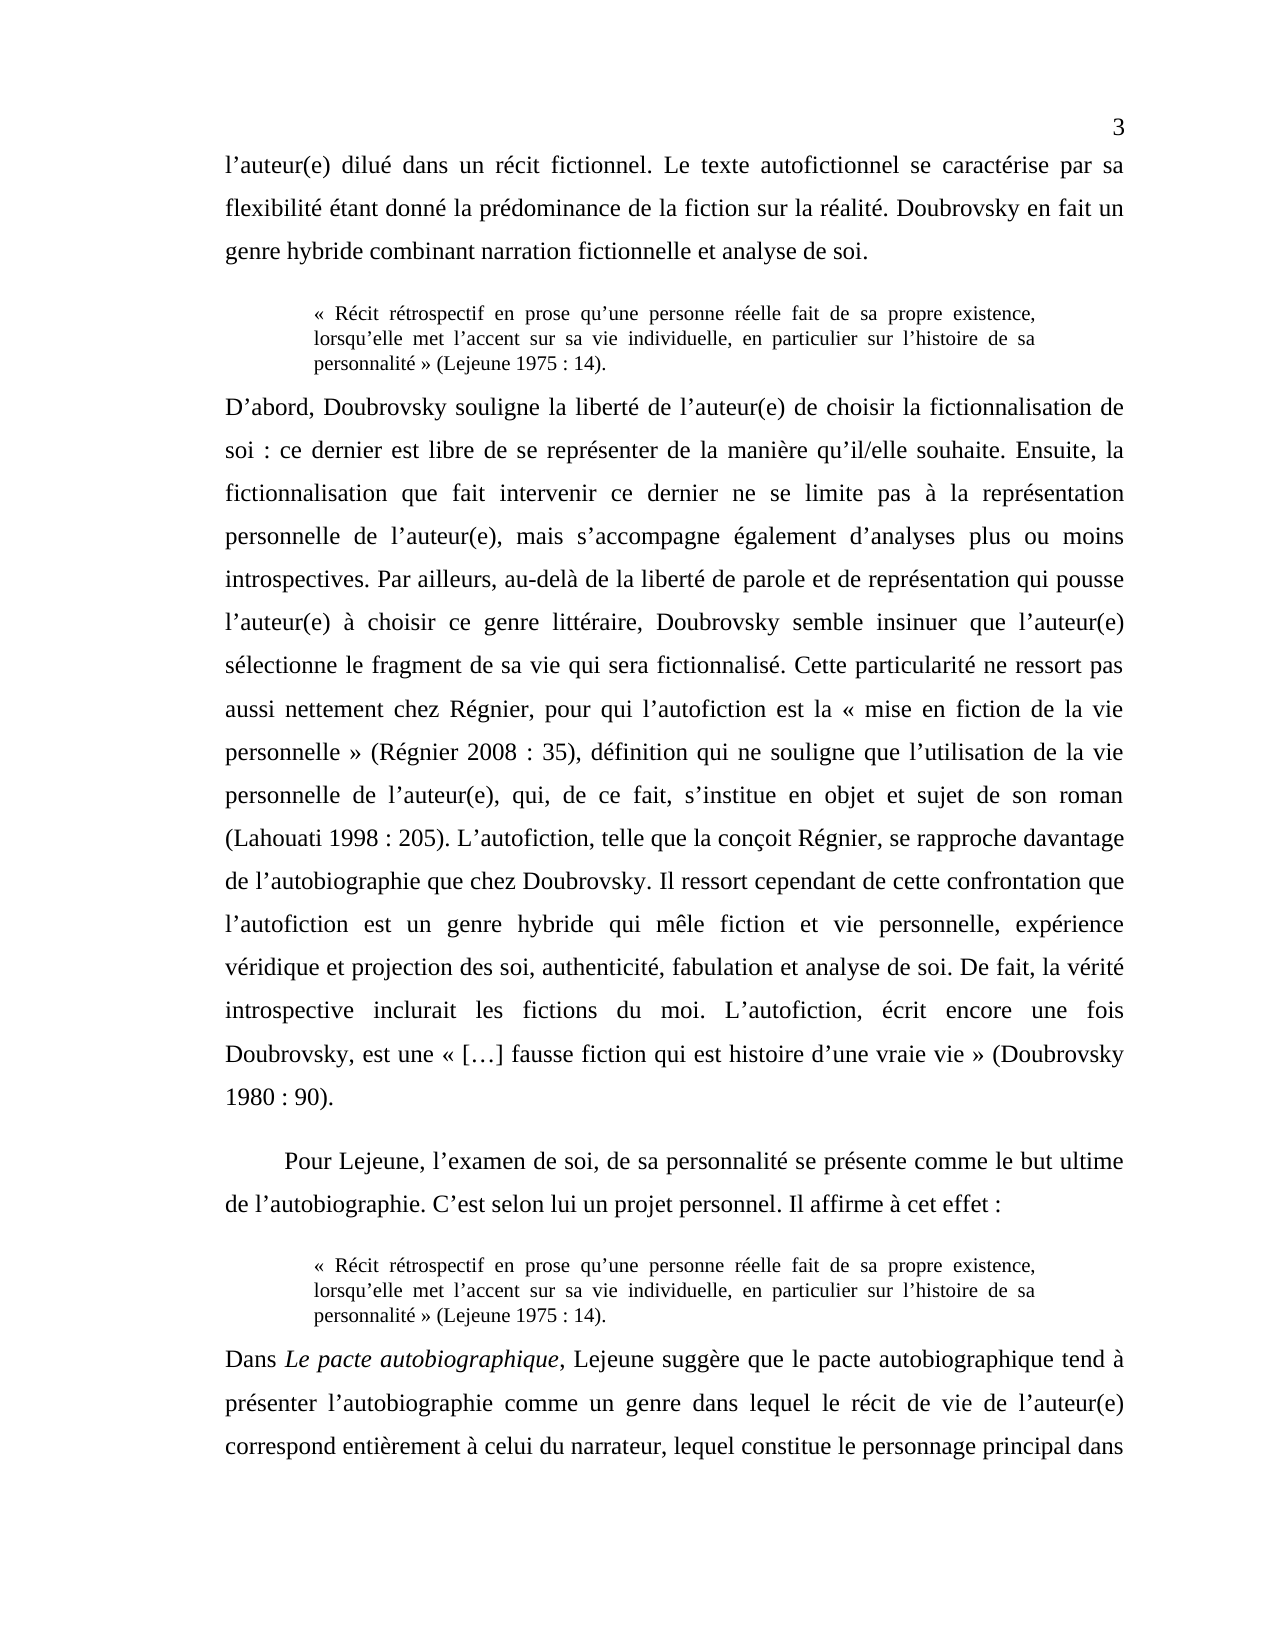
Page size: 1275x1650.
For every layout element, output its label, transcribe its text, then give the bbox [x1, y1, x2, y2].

text « Récit rétrospectif en prose qu’une personne réelle fait de sa propre existence, lorsqu’elle met l’accent sur sa vie individuelle, en particulier sur l’histoire de sa personnalité » (Lejeune 1975 : 14). [314, 1253, 1036, 1328]
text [225, 1344, 1125, 1459]
text D’abord, Doubrovsky souligne la liberté de l’auteur(e) de choisir la fictionnalisation de soi : ce dernier est libre de se représenter de la manière qu’il/elle souhaite. Ensuite, la fictionnalisation que fait intervenir ce dernier ne se limite pas à la représentation personnelle de l’auteur(e), mais s’accompagne également d’analyses plus ou moins introspectives. Par ailleurs, au-delà de la liberté de parole et de représentation qui pousse l’auteur(e) à choisir ce genre littéraire, Doubrovsky semble insinuer que l’auteur(e) sélectionne le fragment de sa vie qui sera fictionnalisé. Cette particularité ne ressort pas aussi nettement chez Régnier, pour qui l’autofiction est la « mise en fiction de la vie personnelle » (Régnier 2008 : 35), définition qui ne souligne que l’utilisation de la vie personnelle de l’auteur(e), qui, de ce fait, s’institue en objet et sujet de son roman (Lahouati 1998 : 205). L’autofiction, telle que la conçoit Régnier, se rapproche davantage de l’autobiographie que chez Doubrovsky. Il ressort cependant de cette confrontation que l’autofiction est un genre hybride qui mêle fiction et vie personnelle, expérience véridique et projection des soi, authenticité, fabulation et analyse de soi. De fait, la vérité introspective inclurait les fictions du moi. L’autofiction, écrit encore une fois Doubrovsky, est une « […] fausse fiction qui est histoire d’une vraie vie » (Doubrovsky 1980 : 90). [225, 392, 1125, 1111]
text Pour Lejeune, l’examen de soi, de sa personnalité se présente comme le but ultime de l’autobiographie. C’est selon lui un projet personnel. Il affirme à cet effet : [225, 1146, 1125, 1218]
text « Récit rétrospectif en prose qu’une personne réelle fait de sa propre existence, lorsqu’elle met l’accent sur sa vie individuelle, en particulier sur l’histoire de sa personnalité » (Lejeune 1975 : 14). [314, 300, 1036, 375]
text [225, 150, 1125, 265]
